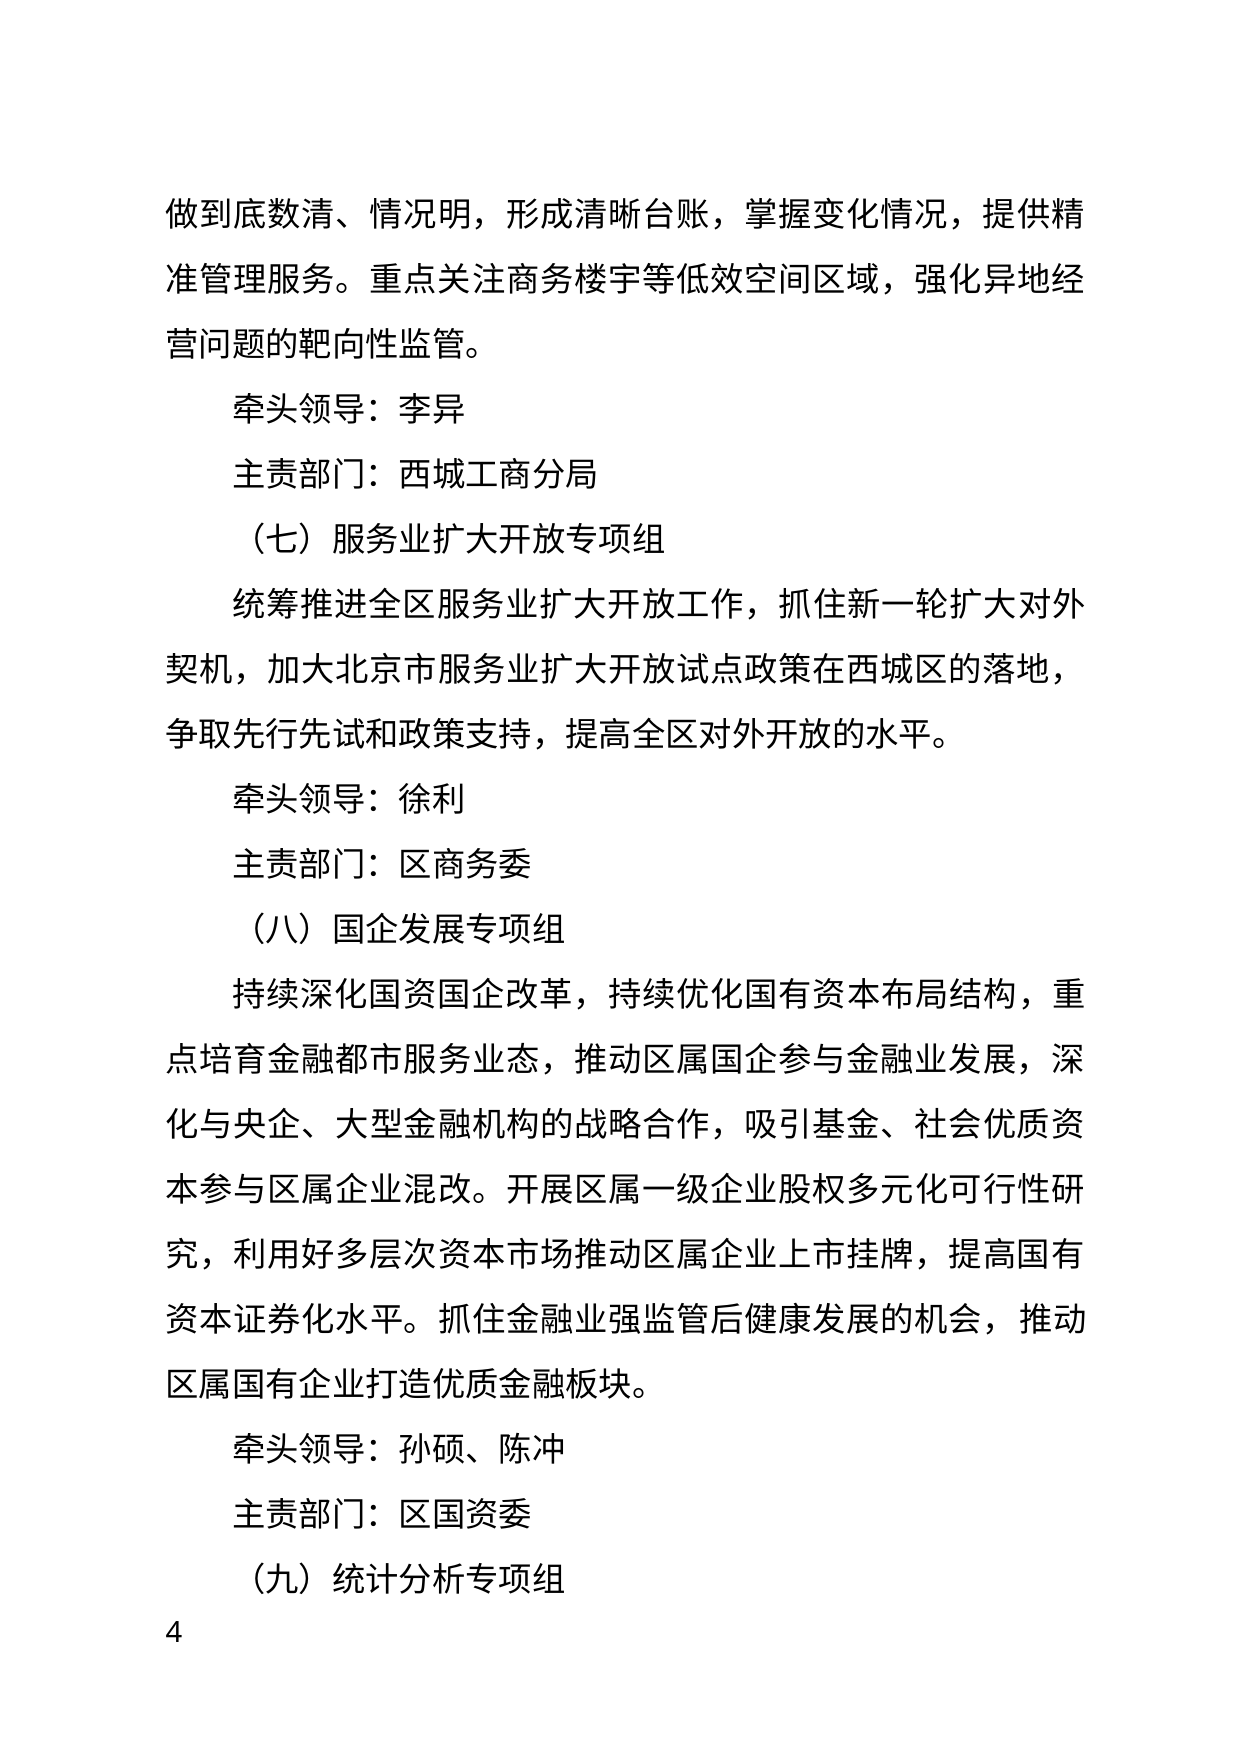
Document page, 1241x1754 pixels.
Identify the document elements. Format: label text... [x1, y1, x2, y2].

text 主责部门：西城工商分局 [165, 439, 1087, 504]
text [165, 179, 1087, 374]
text 统筹推进全区服务业扩大开放工作，抓住新一轮扩大对外契机，加大北京市服务业扩大开放试点政策在西城区的落地，争取先行先试和政策支持，提高全区对外开放的水平。 [165, 569, 1087, 764]
text 主责部门：区国资委 [165, 1479, 1087, 1544]
text 主责部门：区商务委 [165, 829, 1087, 894]
text 牵头领导：徐利 [165, 764, 1087, 829]
text 持续深化国资国企改革，持续优化国有资本布局结构，重点培育金融都市服务业态，推动区属国企参与金融业发展，深化与央企、大型金融机构的战略合作，吸引基金、社会优质资本参与区属企业混改。开展区属一级企业股权多元化可行性研究，利用好多层次资本市场推动区属企业上市挂牌，提高国有资本证券化水平。抓住金融业强监管后健康发展的机会，推动区属国有企业打造优质金融板块。 [165, 959, 1087, 1414]
text 牵头领导：孙硕、陈冲 [165, 1414, 1087, 1479]
text （九）统计分析专项组 [165, 1544, 1087, 1609]
text （七）服务业扩大开放专项组 [165, 504, 1087, 569]
text （八）国企发展专项组 [165, 894, 1087, 959]
text 牵头领导：李异 [165, 374, 1087, 439]
